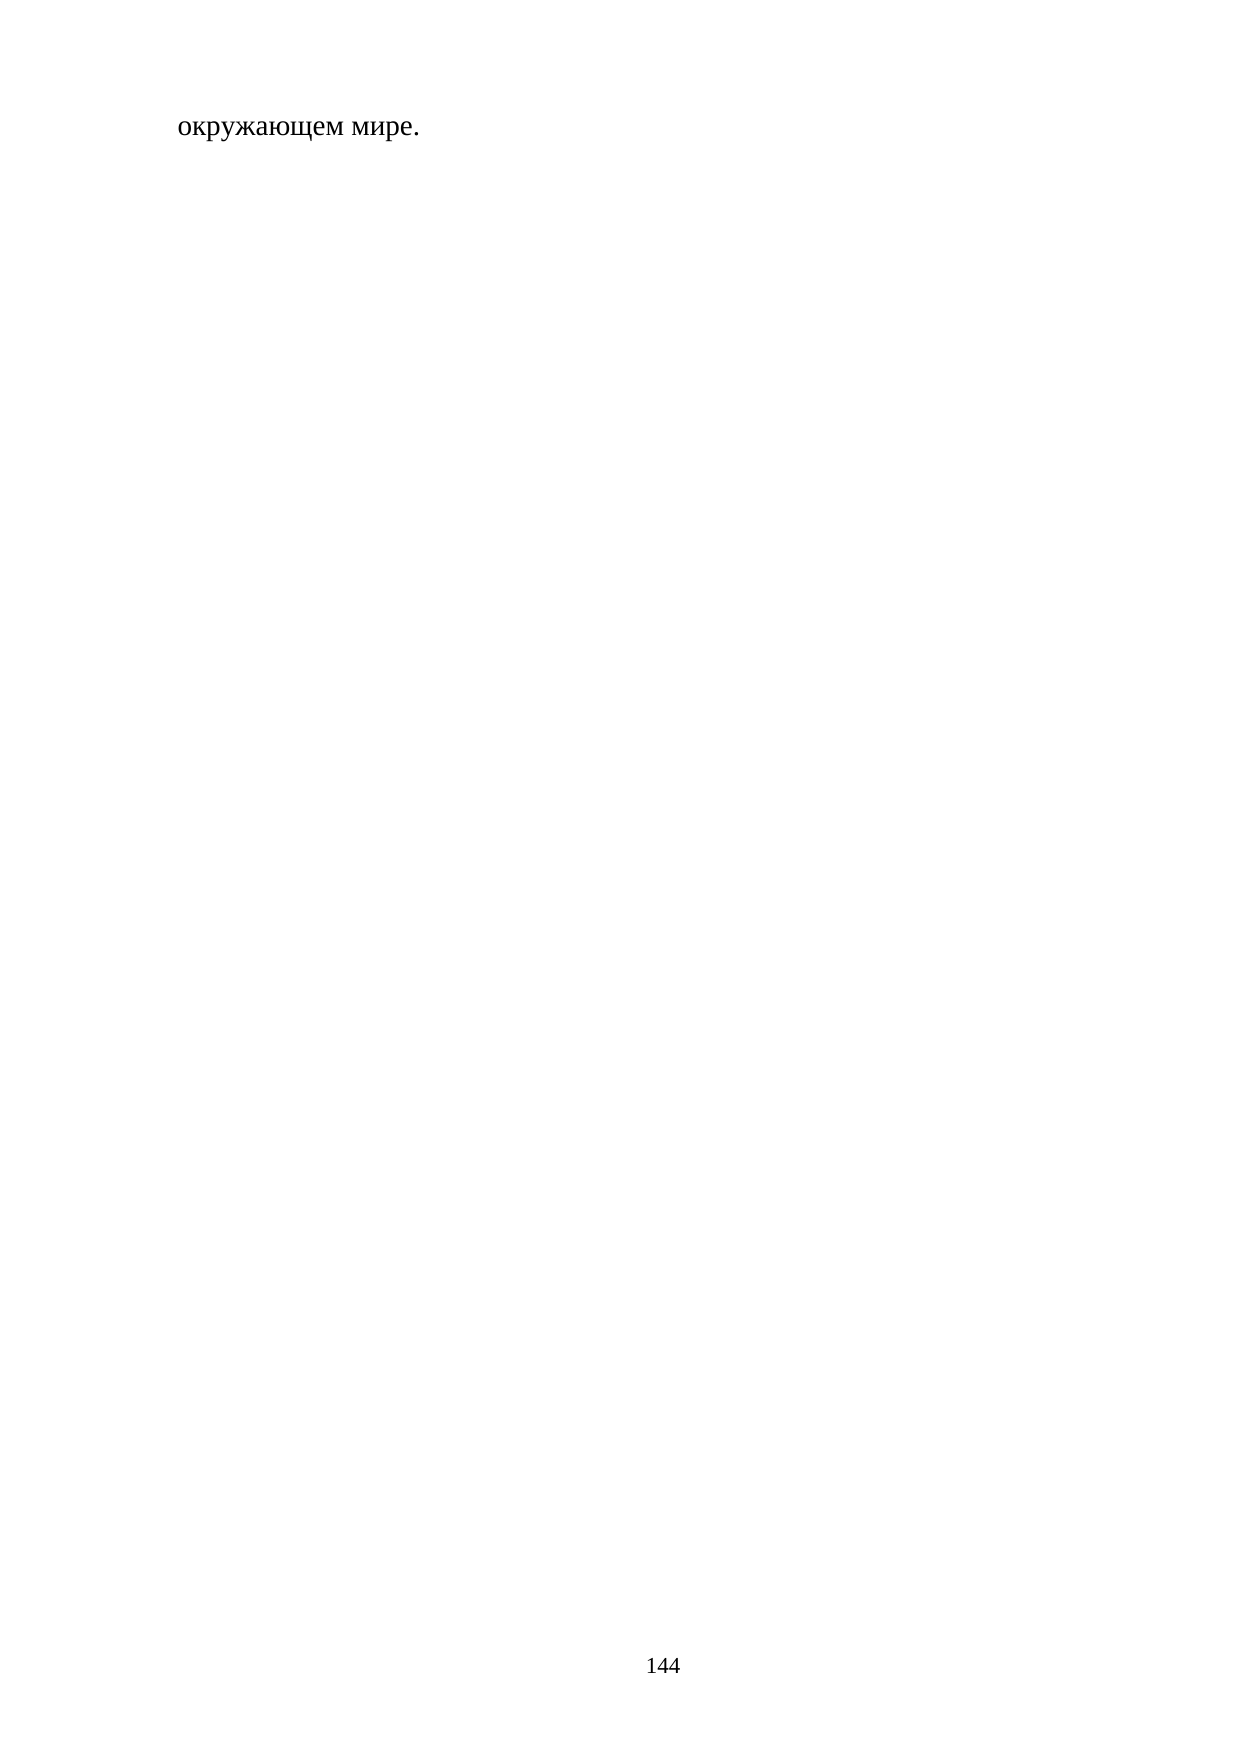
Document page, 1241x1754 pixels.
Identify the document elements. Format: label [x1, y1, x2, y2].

text [177, 108, 1152, 142]
